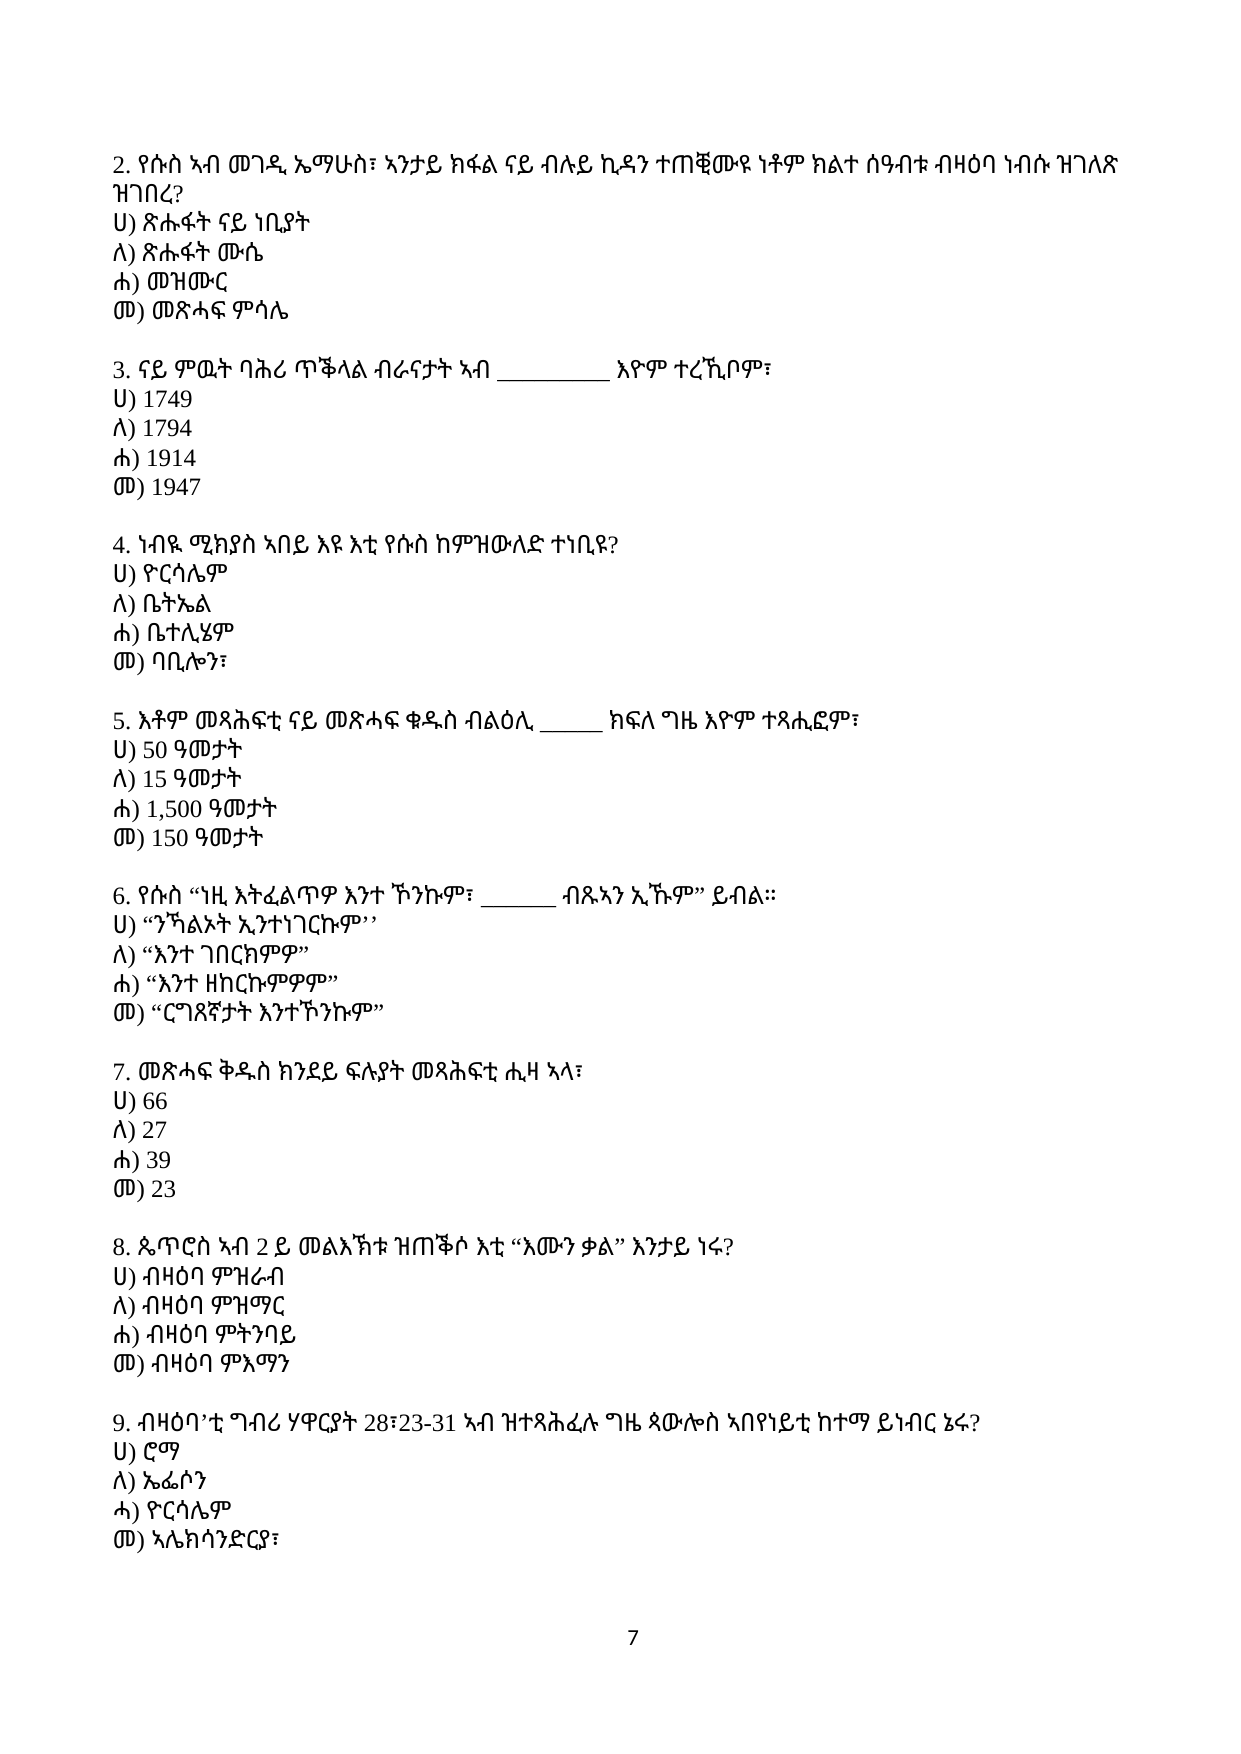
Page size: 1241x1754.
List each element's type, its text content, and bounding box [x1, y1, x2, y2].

text 2. የሱስ ኣብ መገዲ ኤማሁስ፣ ኣንታይ ክፋል ናይ ብሉይ ኪዳን ተጠቒሙዩ ነቶም ክልተ ሰዓብቱ ብዛዕባ ነብሱ ዝገለጽ ዝገበረ? ሀ) ጽሑፋት ናይ ነቢያት ለ) ጽሑፋት ሙሴ ሐ) መዝሙር መ) መጽሓፍ ምሳሌ [112, 150, 1153, 326]
text 9. ብዛዕባ’ቲ ግብሪ ሃዋርያት 28፣23-31 ኣብ ዝተጻሕፈሉ ግዜ ጳውሎስ ኣበየነይቲ ከተማ ይነብር ኔሩ? ሀ) ሮማ ለ) ኤፌሶን ሓ) ዮርሳሌም መ) ኣሌክሳንድርያ፣ [112, 1408, 1153, 1554]
text 8. ጴጥሮስ ኣብ 2ይ መልእኽቱ ዝጠቕሶ እቲ “እሙን ቃል” እንታይ ነሩ? ሀ) ብዛዕባ ምዝራብ ለ) ብዛዕባ ምዝማር ሐ) ብዛዕባ ምትንባይ መ) ብዛዕባ ምእማን [112, 1232, 1153, 1379]
text 5. እቶም መጻሕፍቲ ናይ መጽሓፍ ቁዱስ ብልዕሊ _____ ክፍለ ግዜ እዮም ተጻሒፎም፣ ሀ) 50 ዓመታት ለ) 15 ዓመታት ሐ) 1,500 ዓመታት መ) 150 ዓመታት [112, 706, 1153, 852]
text 7. መጽሓፍ ቅዱስ ክንደይ ፍሉያት መጻሕፍቲ ሒዛ ኣላ፣ ሀ) 66 ለ) 27 ሐ) 39 መ) 23 [112, 1057, 1153, 1203]
text 3. ናይ ምዉት ባሕሪ ጥቕላል ብራናታት ኣብ _________ እዮም ተረኺቦም፣ ሀ) 1749 ለ) 1794 ሐ) 1914 መ) 1947 [112, 355, 1153, 501]
text 4. ነብዪ ሚክያስ ኣበይ እዩ እቲ የሱስ ከምዝውለድ ተነቢዩ? ሀ) ዮርሳሌም ለ) ቤትኤል ሐ) ቤተሊሄም መ) ባቢሎን፣ [112, 530, 1153, 677]
text 6. የሱስ “ነዚ እትፈልጥዎ እንተ ኾንኩም፣ ______ ብጹኣን ኢኹም” ይብል። ሀ) “ንኻልኦት ኢንተነገርኩም’’ ለ) “እንተ ገበርክምዎ” ሐ) “እንተ ዘከርኩምዎም” መ) “ርግጸኛታት እንተኾንኩም” [112, 881, 1153, 1028]
